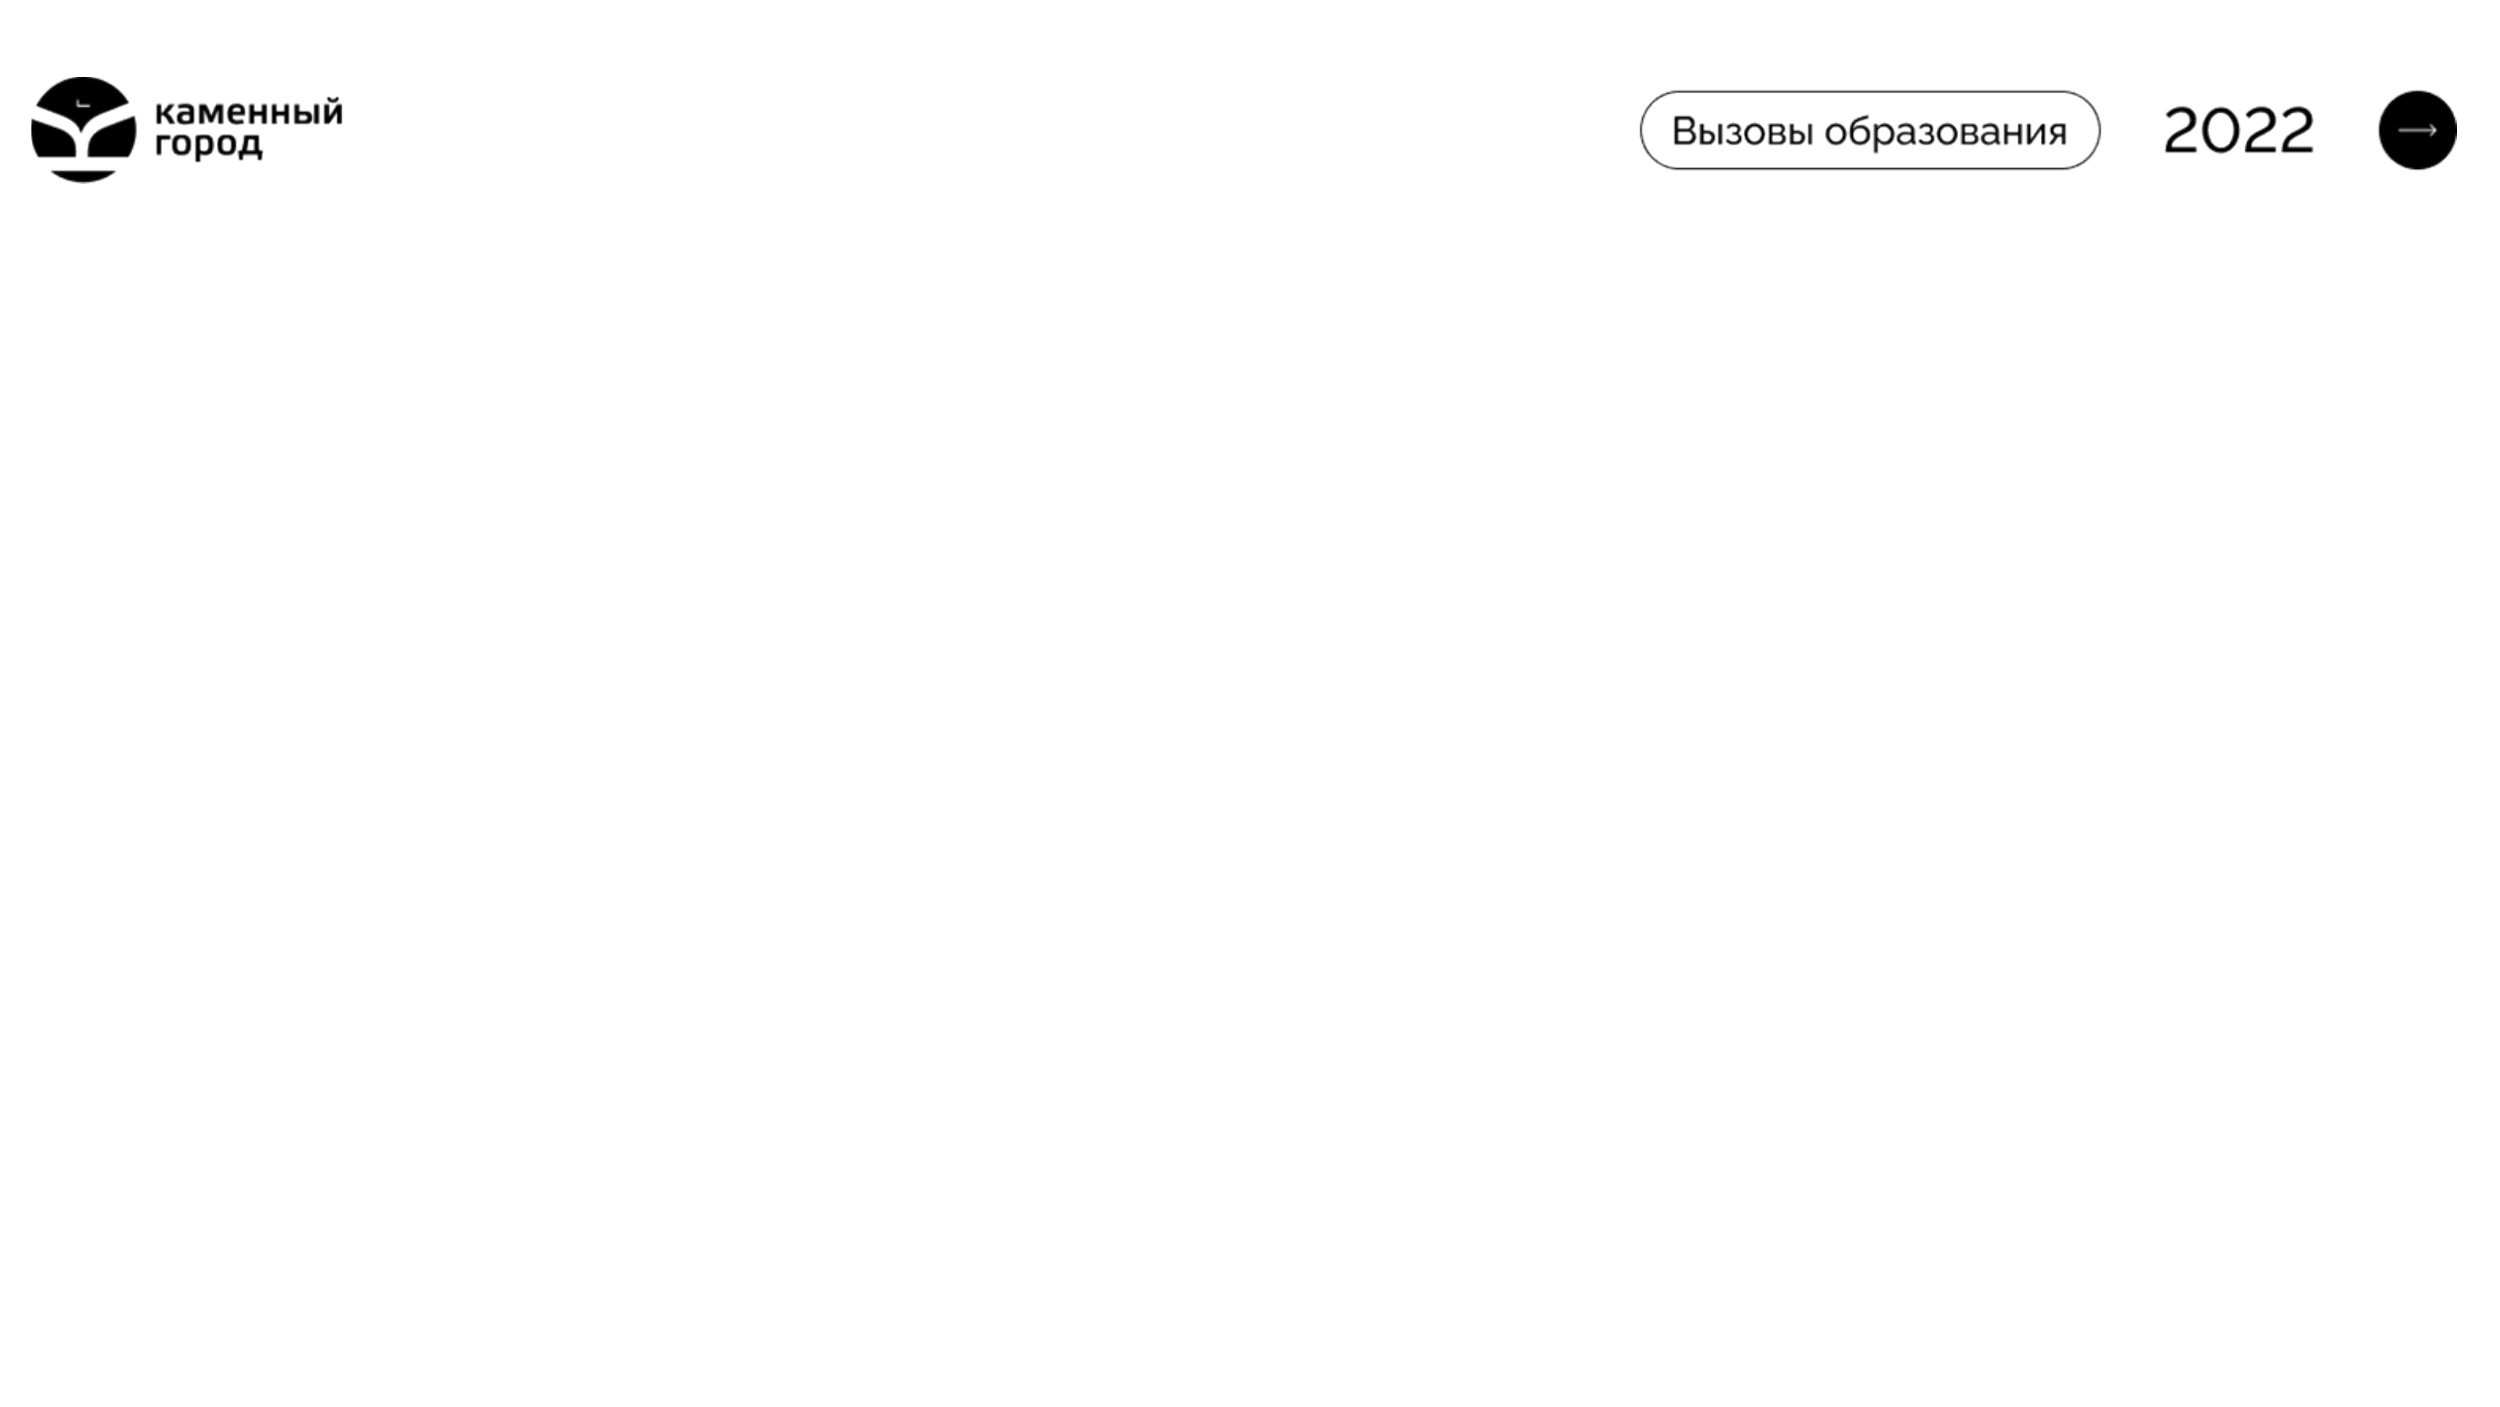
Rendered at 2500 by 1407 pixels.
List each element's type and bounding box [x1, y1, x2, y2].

picture [31, 77, 2457, 184]
